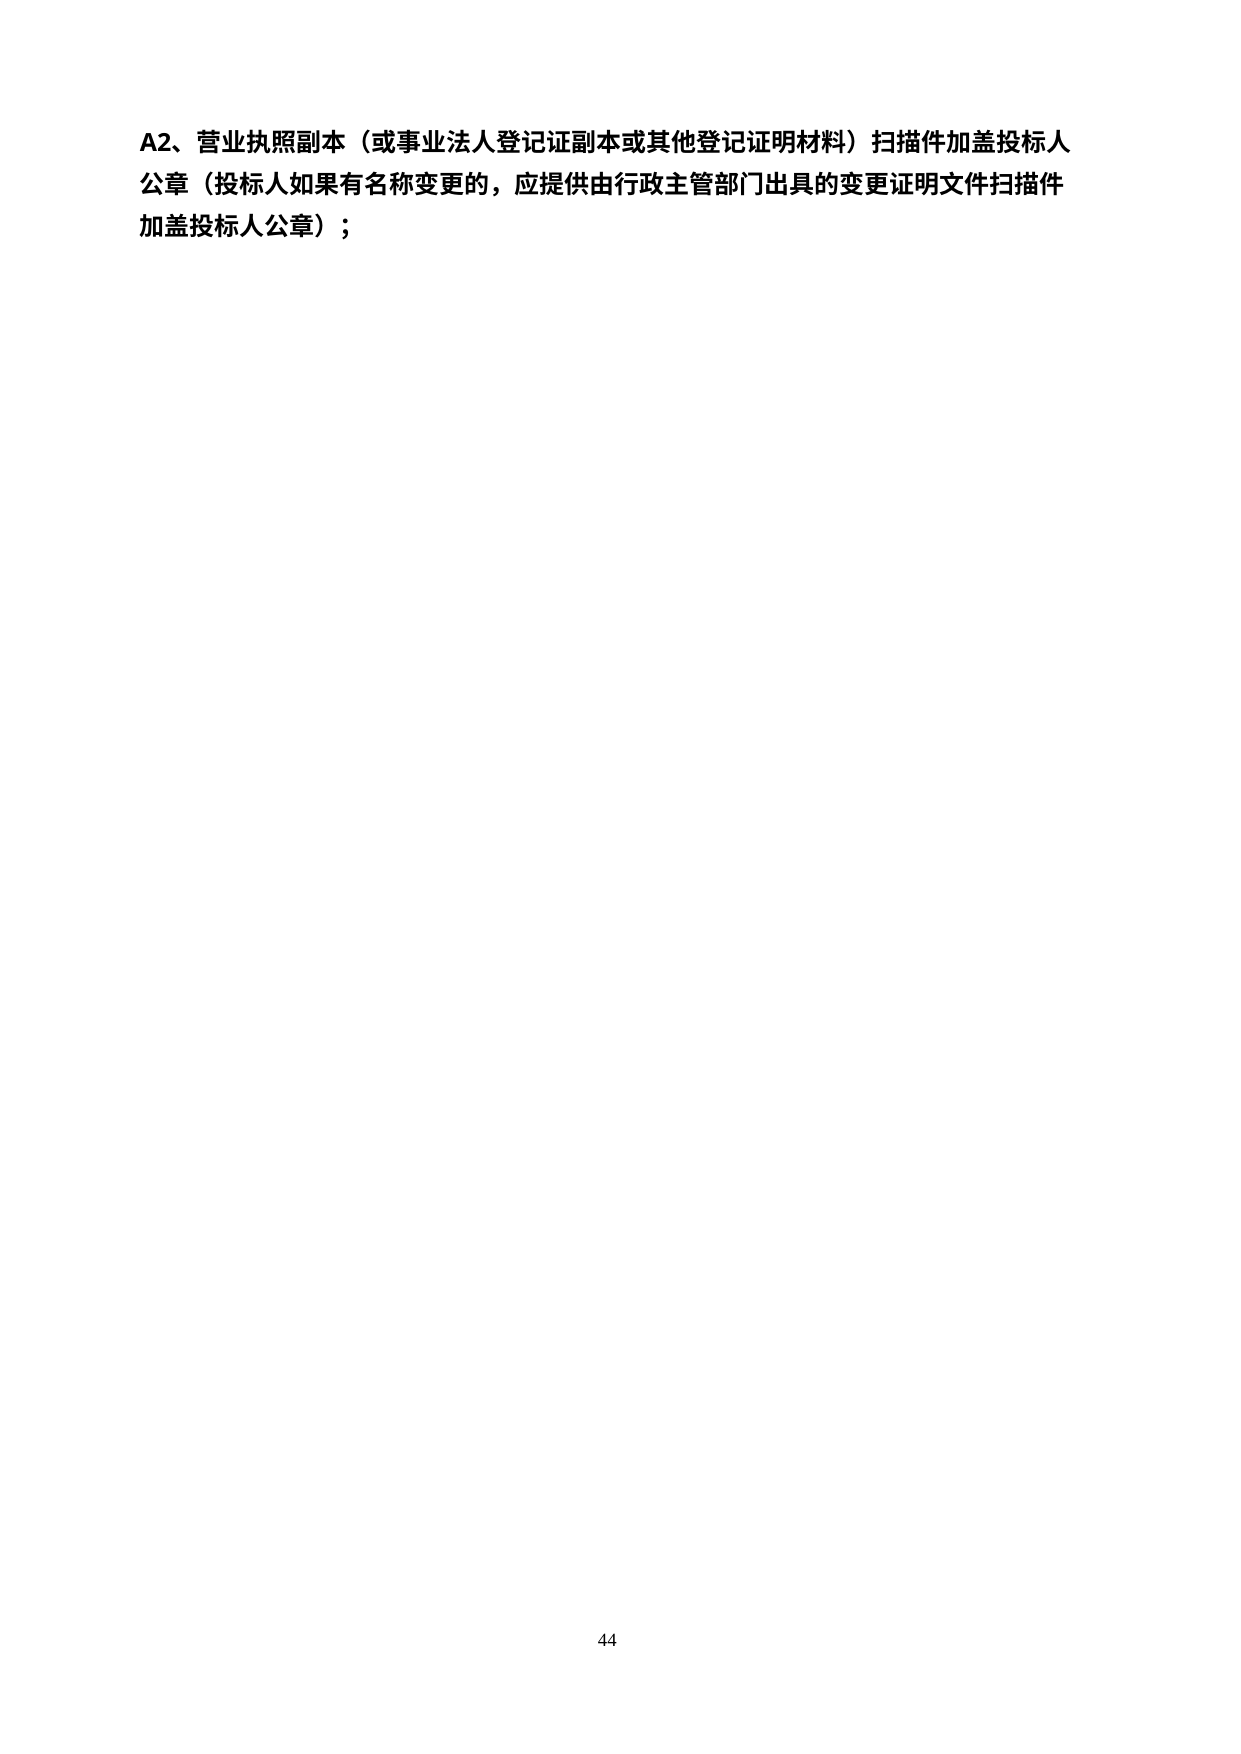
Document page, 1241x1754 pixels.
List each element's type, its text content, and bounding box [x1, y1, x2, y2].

text A2、营业执照副本（或事业法人登记证副本或其他登记证明材料）扫描件加盖投标人公章（投标人如果有名称变更的，应提供由行政主管部门出具的变更证明文件扫描件加盖投标人公章）； [139, 118, 1075, 243]
